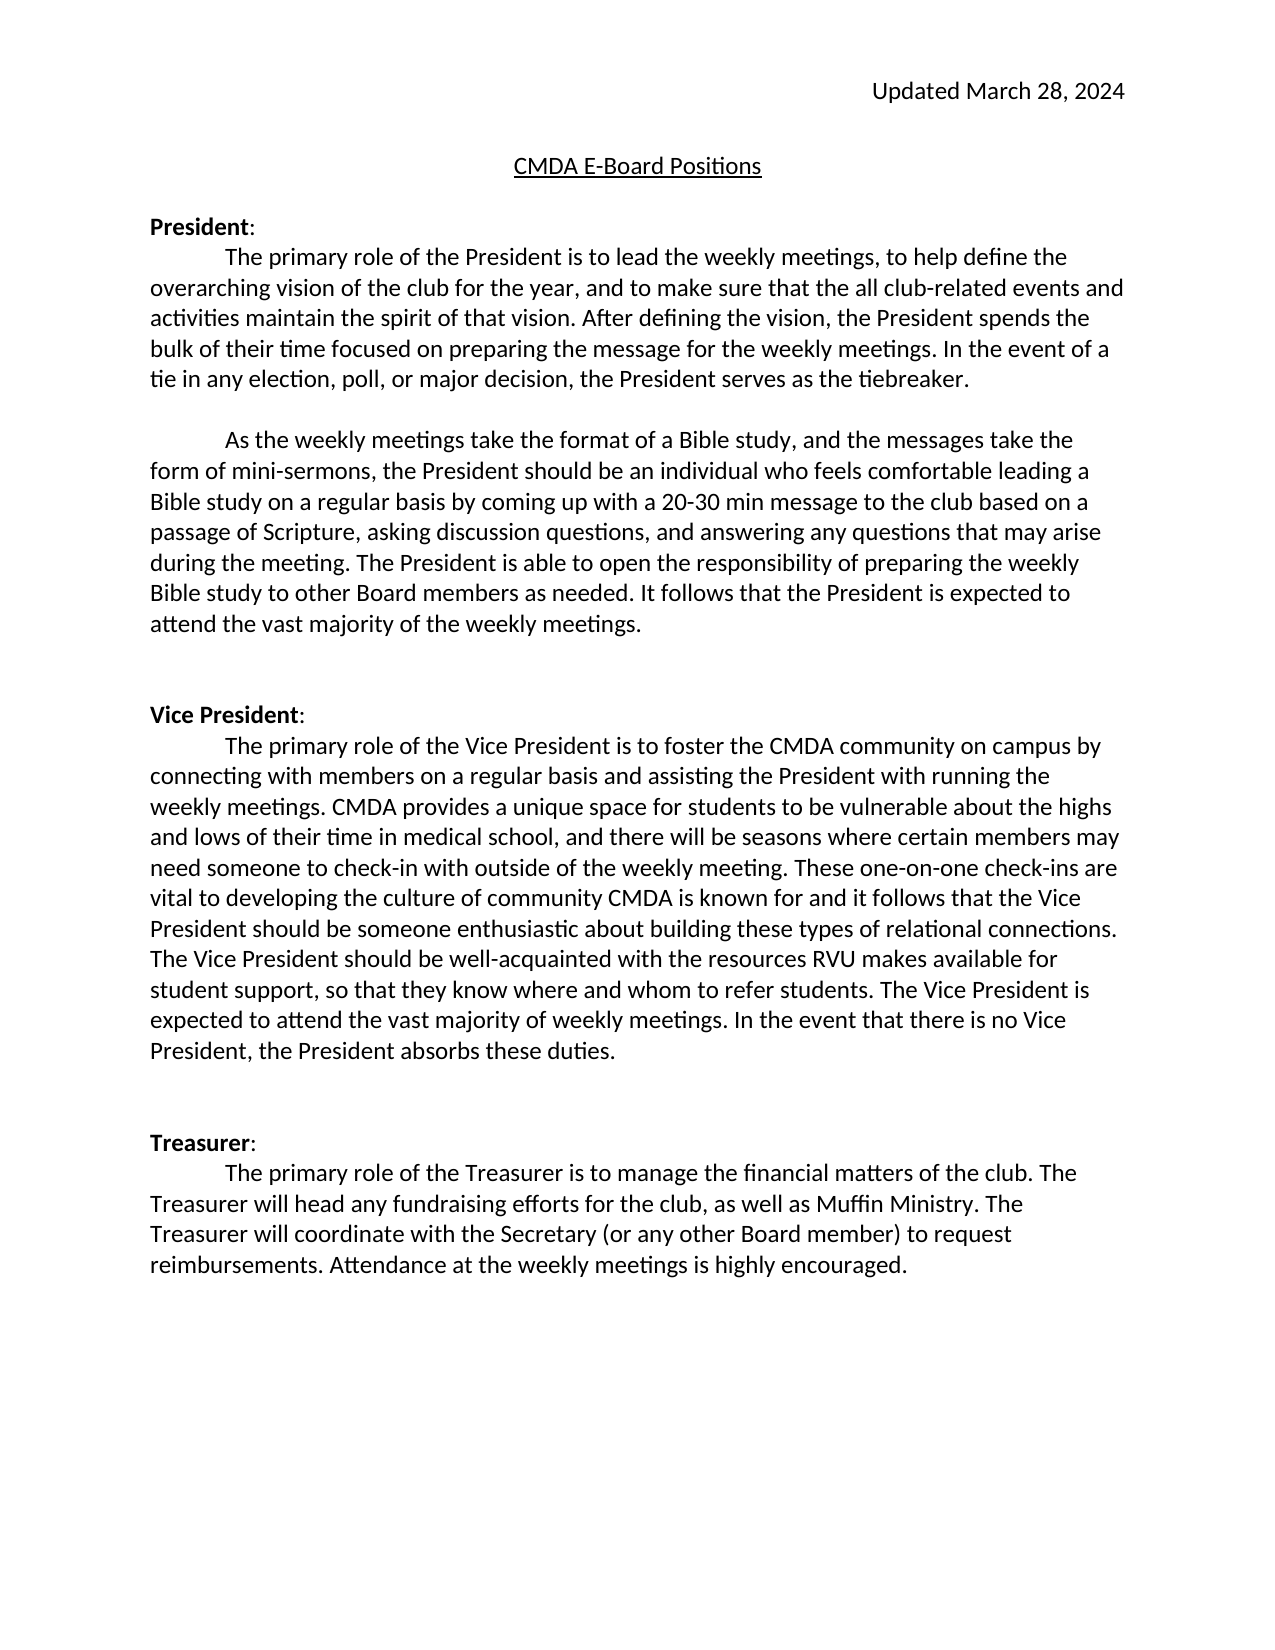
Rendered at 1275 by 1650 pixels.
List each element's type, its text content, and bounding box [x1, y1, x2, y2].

text CMDA E-Board Positions [150, 150, 1125, 181]
text As the weekly meetings take the format of a Bible study, and the messages take the form of mini-sermons, the President should be an individual who feels comfortable leading a Bible study on a regular basis by coming up with a 20-30 min message to the club based on a passage of Scripture, asking discussion questions, and answering any questions that may arise during the meeting. The President is able to open the responsibility of preparing the weekly Bible study to other Board members as needed. It follows that the President is expected to attend the vast majority of the weekly meetings. [150, 425, 1125, 638]
text The primary role of the President is to lead the weekly meetings, to help define the overarching vision of the club for the year, and to make sure that the all club-related events and activities maintain the spirit of that vision. After defining the vision, the President spends the bulk of their time focused on preparing the message for the weekly meetings. In the event of a tie in any election, poll, or major decision, the President serves as the tiebreaker. [150, 242, 1125, 394]
text Treasurer: [150, 1127, 1125, 1157]
text Vice President: [150, 699, 1125, 730]
text The primary role of the Treasurer is to manage the financial matters of the club. The Treasurer will head any fundraising efforts for the club, as well as Muffin Ministry. The Treasurer will coordinate with the Secretary (or any other Board member) to request reimbursements. Attendance at the weekly meetings is highly encouraged. [150, 1157, 1125, 1279]
text The primary role of the Vice President is to foster the CMDA community on campus by connecting with members on a regular basis and assisting the President with running the weekly meetings. CMDA provides a unique space for students to be vulnerable about the highs and lows of their time in medical school, and there will be seasons where certain members may need someone to check-in with outside of the weekly meeting. These one-on-one check-ins are vital to developing the culture of community CMDA is known for and it follows that the Vice President should be someone enthusiastic about building these types of relational connections. The Vice President should be well-acquainted with the resources RVU makes available for student support, so that they know where and whom to refer students. The Vice President is expected to attend the vast majority of weekly meetings. In the event that there is no Vice President, the President absorbs these duties. [150, 730, 1125, 1066]
text President: [150, 211, 1125, 242]
